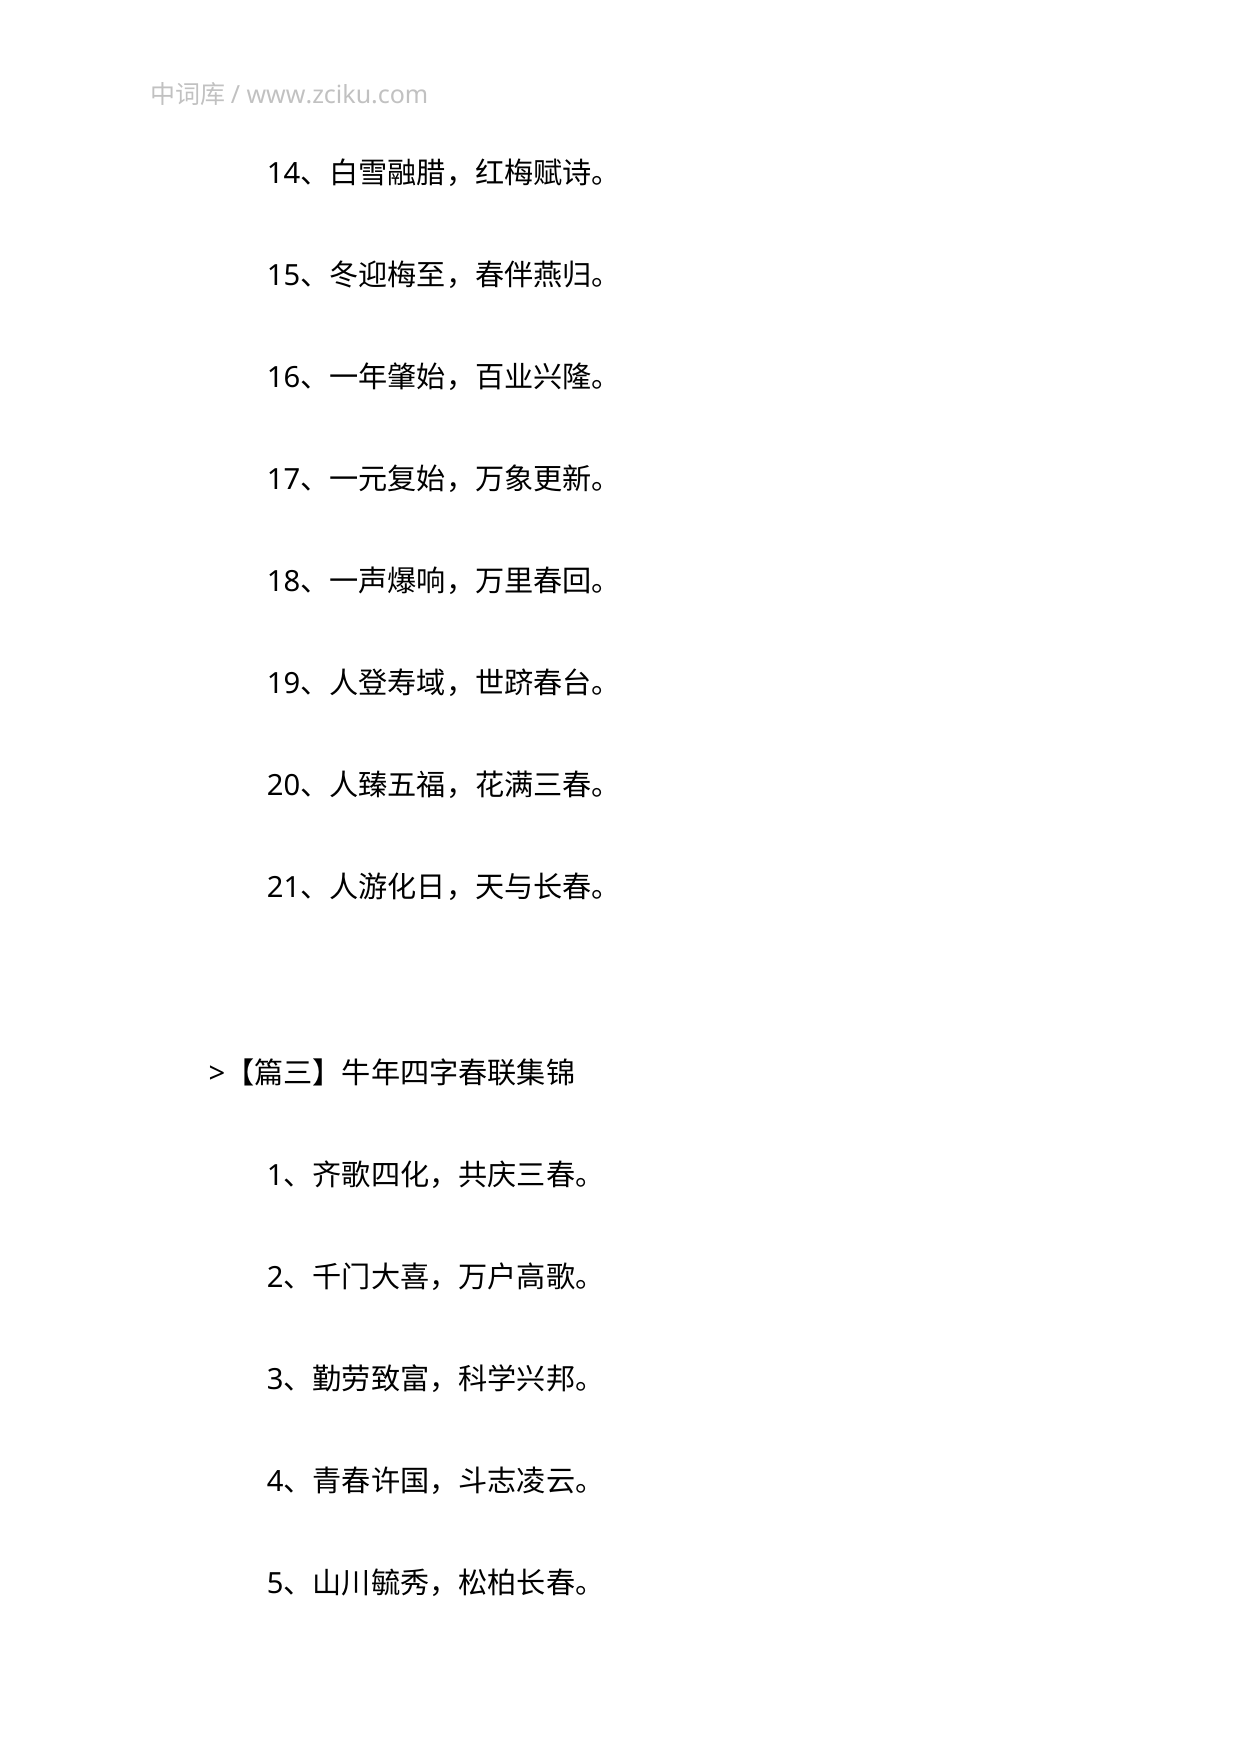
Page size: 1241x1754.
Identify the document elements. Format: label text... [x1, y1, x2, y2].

text 16、一年肇始，百业兴隆。 [150, 354, 1090, 396]
text 1、齐歌四化，共庆三春。 [150, 1152, 1090, 1194]
text 18、一声爆响，万里春回。 [150, 558, 1090, 600]
text >【篇三】牛年四字春联集锦 [150, 1050, 1090, 1092]
text 4、青春许国，斗志凌云。 [150, 1458, 1090, 1500]
text 5、山川毓秀，松柏长春。 [150, 1560, 1090, 1602]
text 21、人游化日，天与长春。 [150, 864, 1090, 906]
text 2、千门大喜，万户高歌。 [150, 1254, 1090, 1296]
text 20、人臻五福，花满三春。 [150, 762, 1090, 804]
text 17、一元复始，万象更新。 [150, 456, 1090, 498]
text 19、人登寿域，世跻春台。 [150, 660, 1090, 702]
text 3、勤劳致富，科学兴邦。 [150, 1356, 1090, 1398]
text 14、白雪融腊，红梅赋诗。 [150, 150, 1090, 192]
text 15、冬迎梅至，春伴燕归。 [150, 252, 1090, 294]
